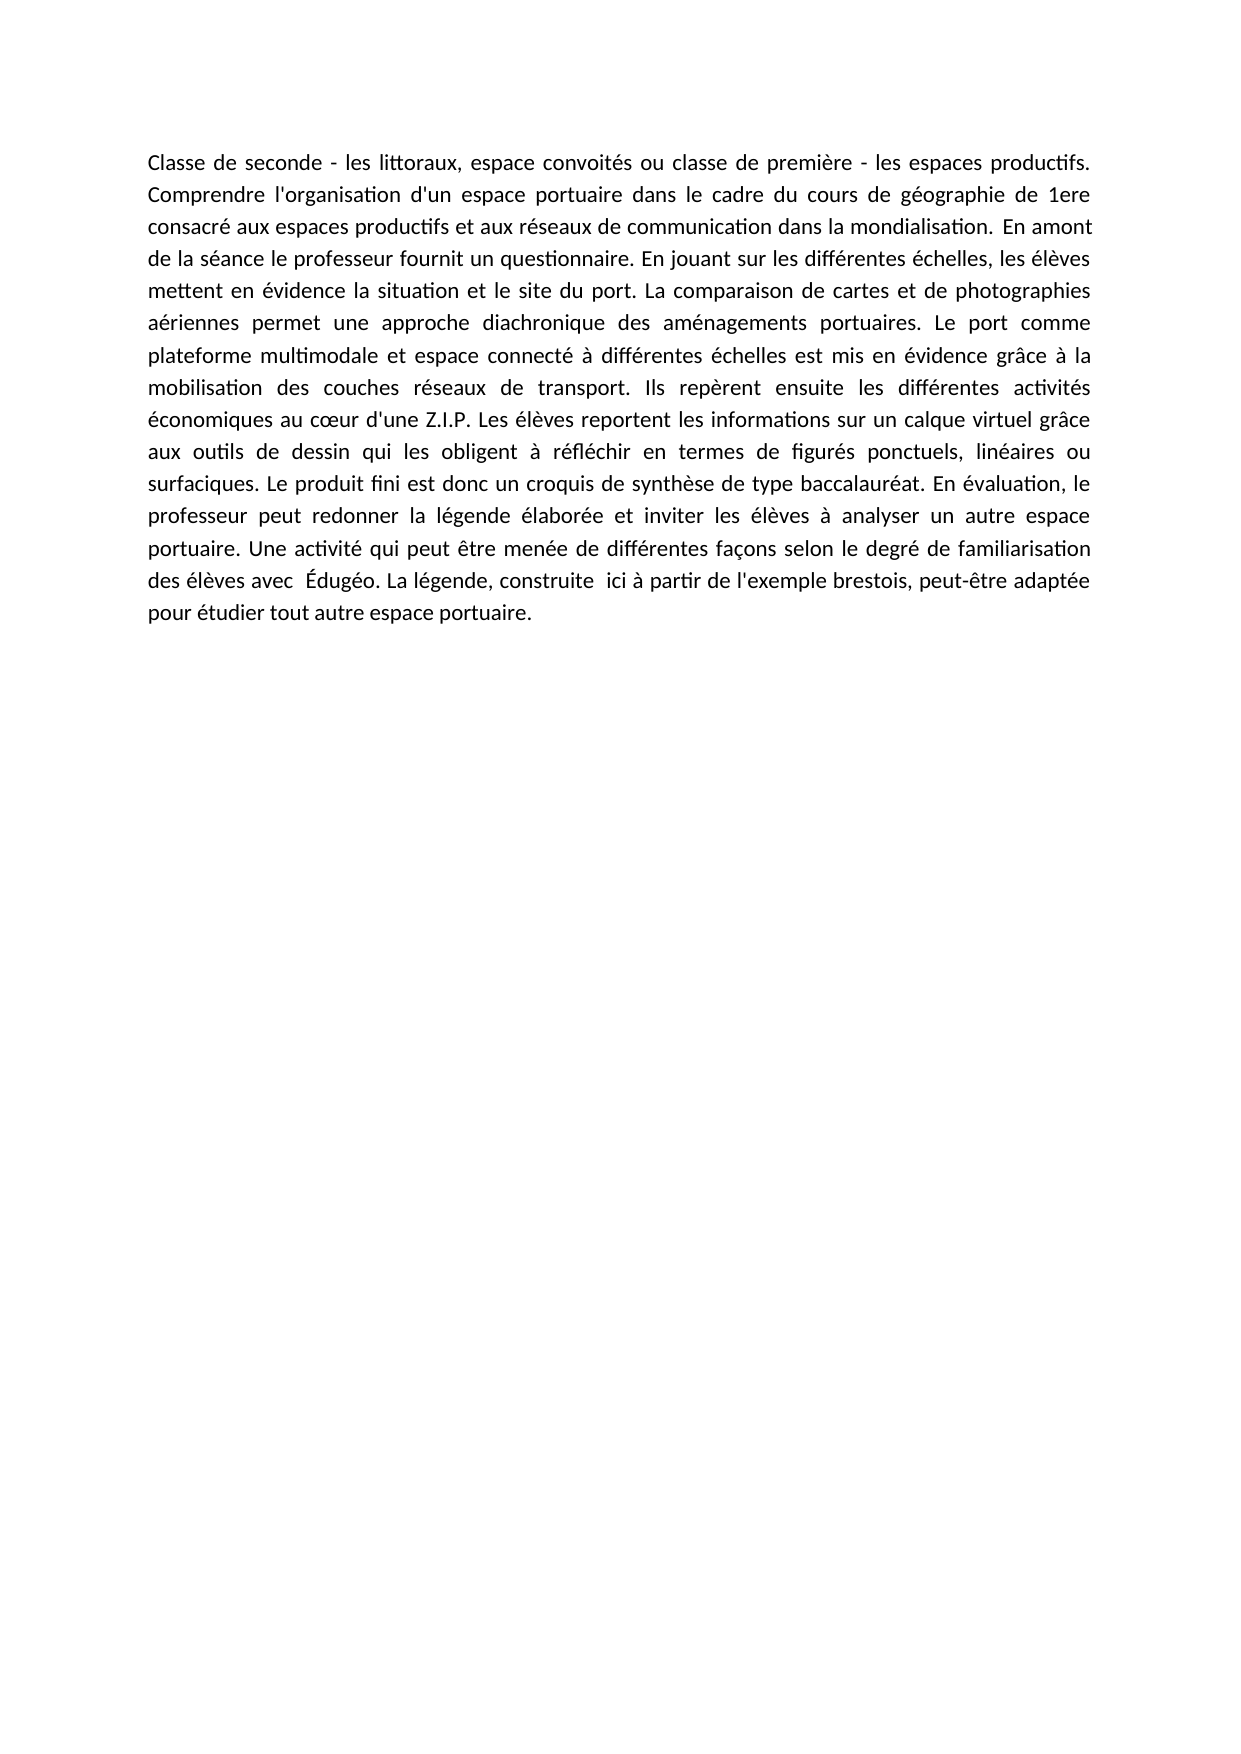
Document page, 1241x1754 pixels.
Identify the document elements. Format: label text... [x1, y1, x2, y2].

text Classe de seconde - les littoraux, espace convoités ou classe de première - les espaces productifs. Comprendre l'organisation d'un espace portuaire dans le cadre du cours de géographie de 1ere consacré aux espaces productifs et aux réseaux de communication dans la mondialisation. En amont de la séance le professeur fournit un questionnaire. En jouant sur les différentes échelles, les élèves mettent en évidence la situation et le site du port. La comparaison de cartes et de photographies aériennes permet une approche diachronique des aménagements portuaires. Le port comme plateforme multimodale et espace connecté à différentes échelles est mis en évidence grâce à la mobilisation des couches réseaux de transport. Ils repèrent ensuite les différentes activités économiques au cœur d'une Z.I.P. Les élèves reportent les informations sur un calque virtuel grâce aux outils de dessin qui les obligent à réfléchir en termes de figurés ponctuels, linéaires ou surfaciques. Le produit fini est donc un croquis de synthèse de type baccalauréat. En évaluation, le professeur peut redonner la légende élaborée et inviter les élèves à analyser un autre espace portuaire. Une activité qui peut être menée de différentes façons selon le degré de familiarisation des élèves avec Édugéo. La légende, construite ici à partir de l'exemple brestois, peut-être adaptée pour étudier tout autre espace portuaire. [148, 148, 1093, 626]
